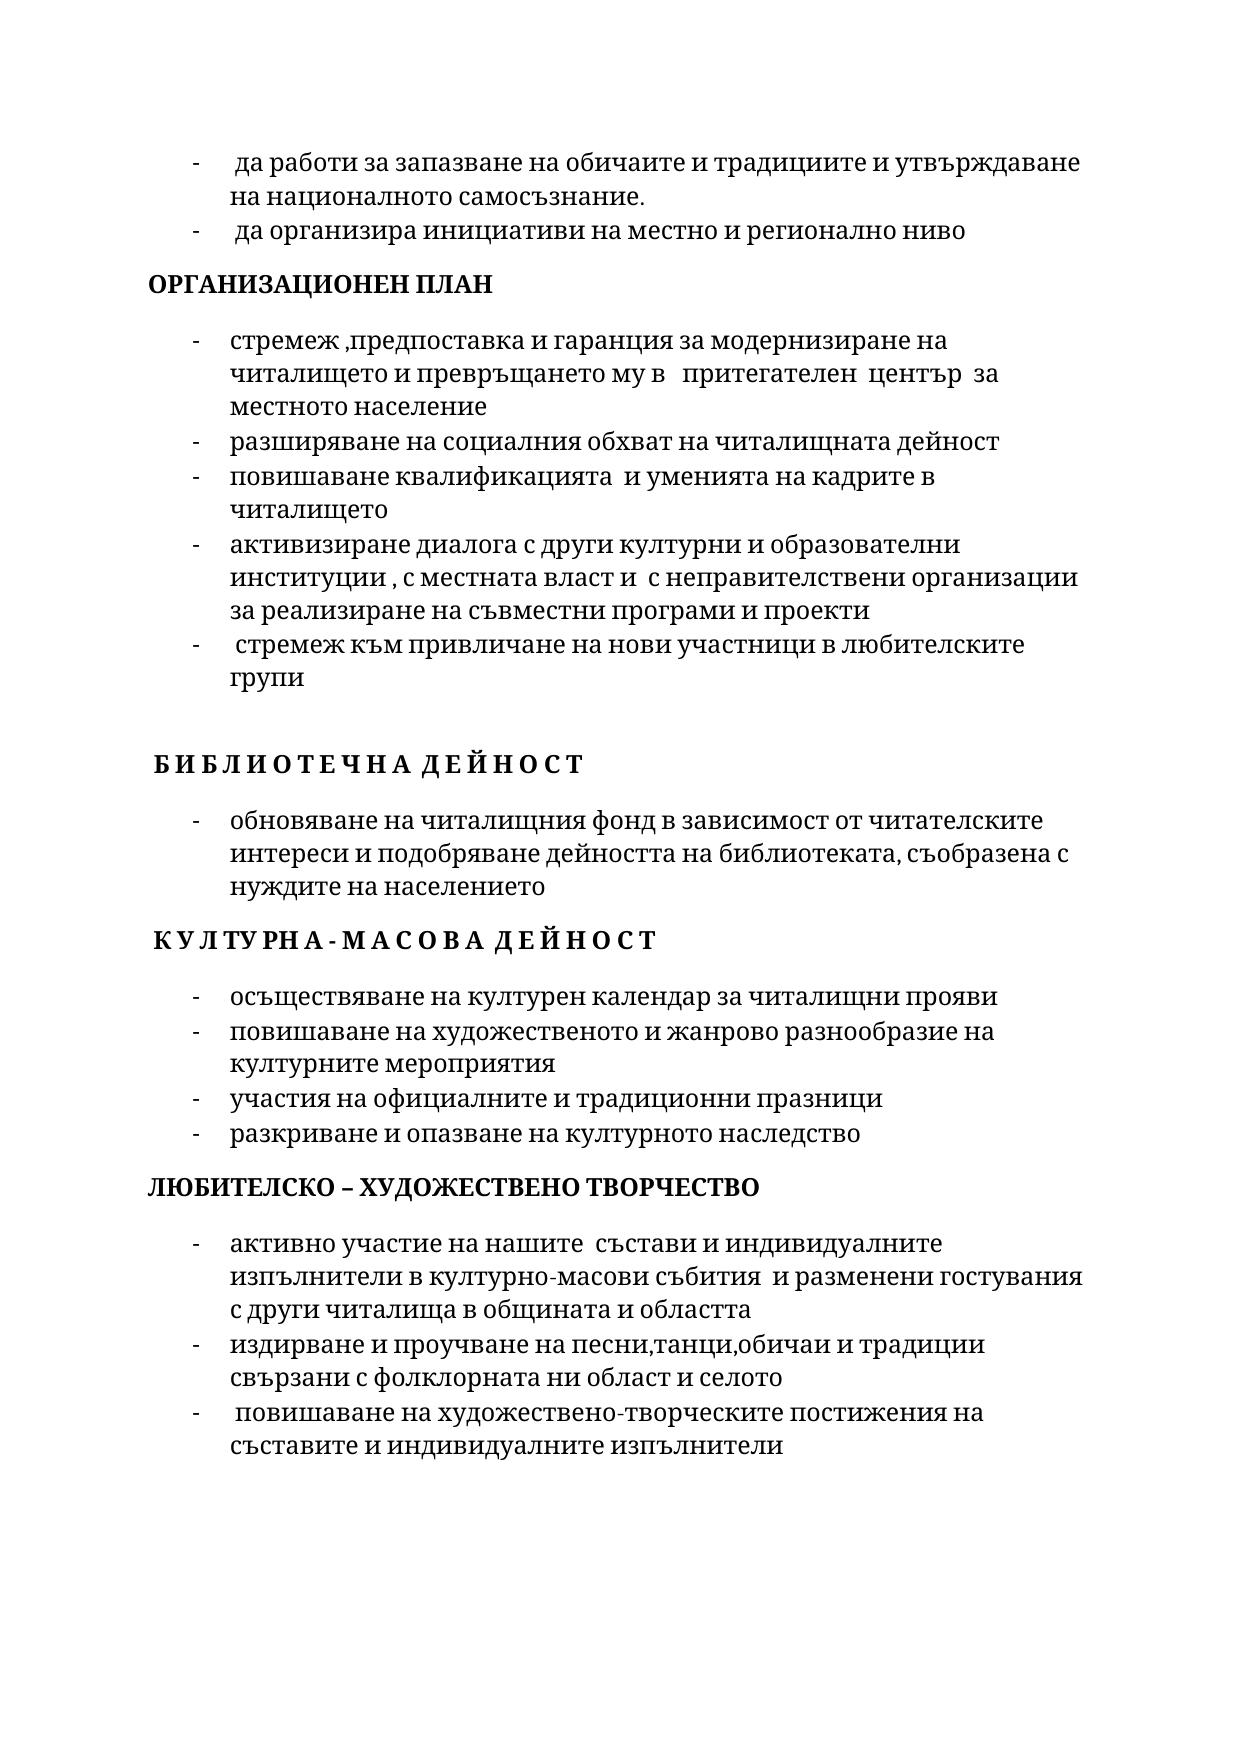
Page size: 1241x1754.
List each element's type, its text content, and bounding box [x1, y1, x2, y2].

list осъществяване на културен календар за читалищни прояви [192, 981, 1093, 1011]
list повишаване на художественото и жанрово разнообразие на културните мероприятия [192, 1016, 1093, 1079]
list обновяване на читалищния фонд в зависимост от читателските интереси и подобряване дейността на библиотеката, съобразена с нуждите на населението [192, 805, 1093, 902]
text ЛЮБИТЕЛСКО – ХУДОЖЕСТВЕНО ТВОРЧЕСТВО [148, 1174, 1093, 1203]
list стремеж към привличане на нови участници в любителските групи [192, 629, 1093, 693]
list да работи за запазване на обичаите и традициите и утвърждаване на националното самосъзнание. [192, 148, 1093, 211]
list активизиране диалога с други културни и образователни институции , с местната власт и с неправителствени организации за реализиране на съвместни програми и проекти [192, 529, 1093, 625]
list да организира инициативи на местно и регионално ниво [192, 215, 1093, 246]
list повишаване квалификацията и уменията на кадрите в читалището [192, 461, 1093, 524]
text ОРГАНИЗАЦИОНЕН ПЛАН [148, 271, 1093, 300]
list издирване и проучване на песни,танци,обичаи и традиции свързани с фолклорната ни област и селото [192, 1329, 1093, 1392]
list разкриване и опазване на културното наследство [192, 1118, 1093, 1149]
list разширяване на социалния обхват на читалищната дейност [192, 426, 1093, 456]
list стремеж ,предпоставка и гаранция за модернизиране на читалището и превръщането му в притегателен център за местното население [192, 325, 1093, 422]
text К У Л ТУ РН А - М А С О В А Д Е Й Н О С Т [148, 927, 1093, 956]
text Б И Б Л И О Т Е Ч Н А Д Е Й Н О С Т [148, 751, 1093, 780]
list активно участие на нашите състави и индивидуалните изпълнители в културно-масови събития и разменени гостувания с други читалища в общината и областта [192, 1228, 1093, 1325]
list повишаване на художествено-творческите постижения на съставите и индивидуалните изпълнители [192, 1397, 1093, 1460]
list участия на официалните и традиционни празници [192, 1083, 1093, 1114]
